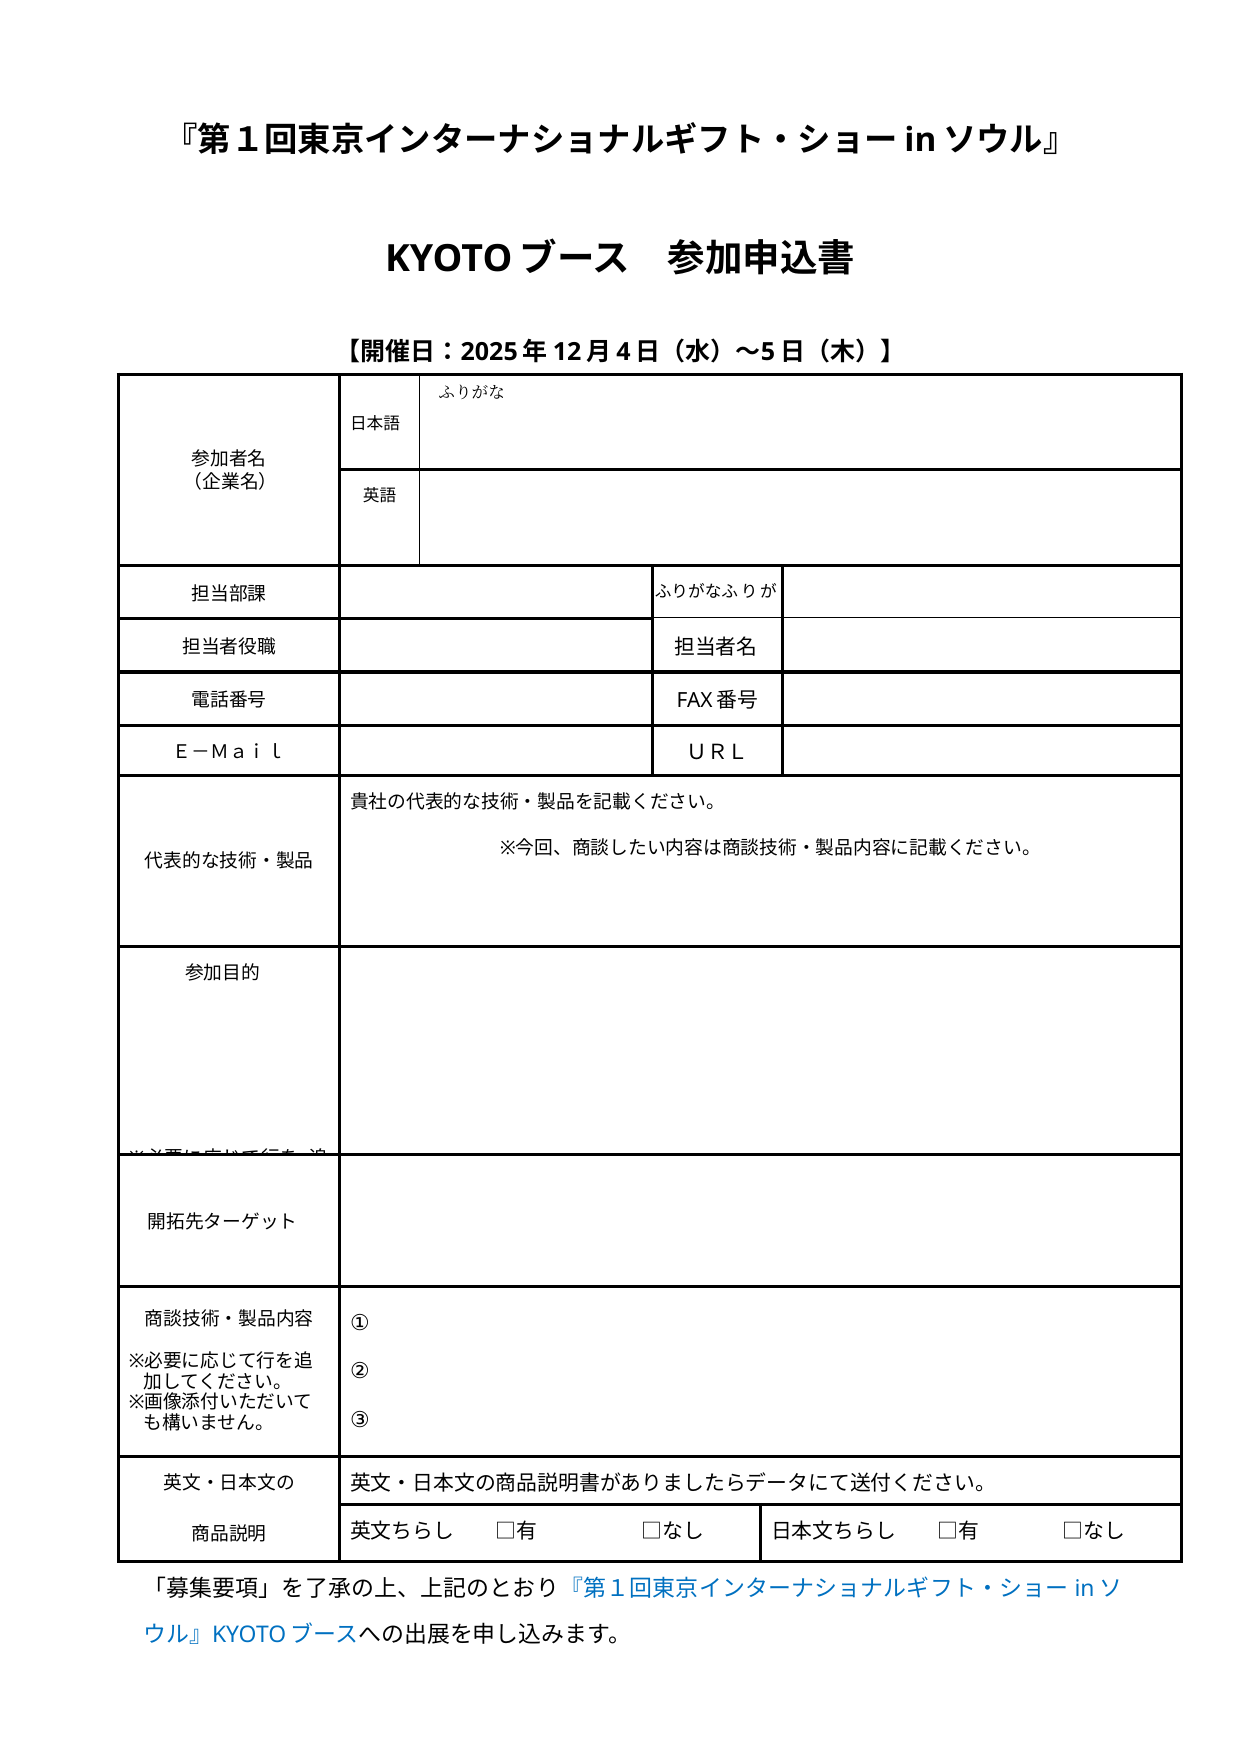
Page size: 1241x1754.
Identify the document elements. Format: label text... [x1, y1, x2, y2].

table_cell [420, 471, 1180, 564]
text 【開催日：2025年12月4日（水）～5日（木）】 [118, 326, 1122, 372]
table_cell [784, 618, 1180, 670]
table_header [420, 376, 1180, 468]
table_cell 担当部課 [120, 567, 338, 617]
table_cell [341, 674, 651, 723]
table_cell [784, 727, 1180, 774]
table_cell ふりがなふりがな [654, 567, 781, 617]
table_cell [341, 1156, 1180, 1284]
table_cell 英文ちらし □有 □なし [341, 1506, 759, 1560]
table_cell ＵＲＬ [654, 727, 781, 774]
table_cell FAX番号 [654, 674, 781, 723]
table_cell 商談技術・製品内容 ※必要に応じて行を追加してください。 ※画像添付いただいても構いません。 [120, 1288, 338, 1455]
table_cell 日本文ちらし □有 □なし [762, 1506, 1180, 1560]
table_cell 英文・日本文の 商品説明 [120, 1458, 338, 1560]
table_cell [784, 674, 1180, 723]
table_cell [341, 948, 1180, 1152]
text 「募集要項」を了承の上、上記のとおり『第１回東京インターナショナルギフト・ショーinソウル』KYOTOブースへの出展を申し込みます。 [143, 1563, 1122, 1656]
table_cell [341, 620, 651, 670]
table_cell 開拓先ターゲット [120, 1156, 338, 1284]
table_cell 担当者役職 [120, 620, 338, 670]
text 『第１回東京インターナショナルギフト・ショーinソウル』 [118, 91, 1122, 183]
table_cell Ｅ－Ｍａｉｌ [120, 727, 338, 774]
table_header 日本語 [341, 376, 419, 468]
table_cell 担当者名 [654, 618, 781, 670]
table_cell [341, 1288, 1180, 1455]
text KYOTOブース 参加申込書 [118, 208, 1122, 301]
table_cell [341, 727, 651, 774]
table_header 参加者名 （企業名） [120, 376, 338, 564]
table_cell 代表的な技術・製品 [120, 777, 338, 945]
table_cell [341, 567, 651, 617]
table_cell 英文・日本文の商品説明書がありましたらデータにて送付ください。 [341, 1458, 1180, 1503]
table_cell 英語 [341, 471, 419, 564]
table_cell [784, 567, 1180, 617]
table_cell 参加目的 ※必要に応じて行を 追加してください。 [120, 948, 338, 1152]
table_cell 電話番号 [120, 674, 338, 723]
table_cell 貴社の代表的な技術・製品を記載ください。 ※今回、商談したい内容は商談技術・製品内容に記載ください。 [341, 777, 1180, 945]
